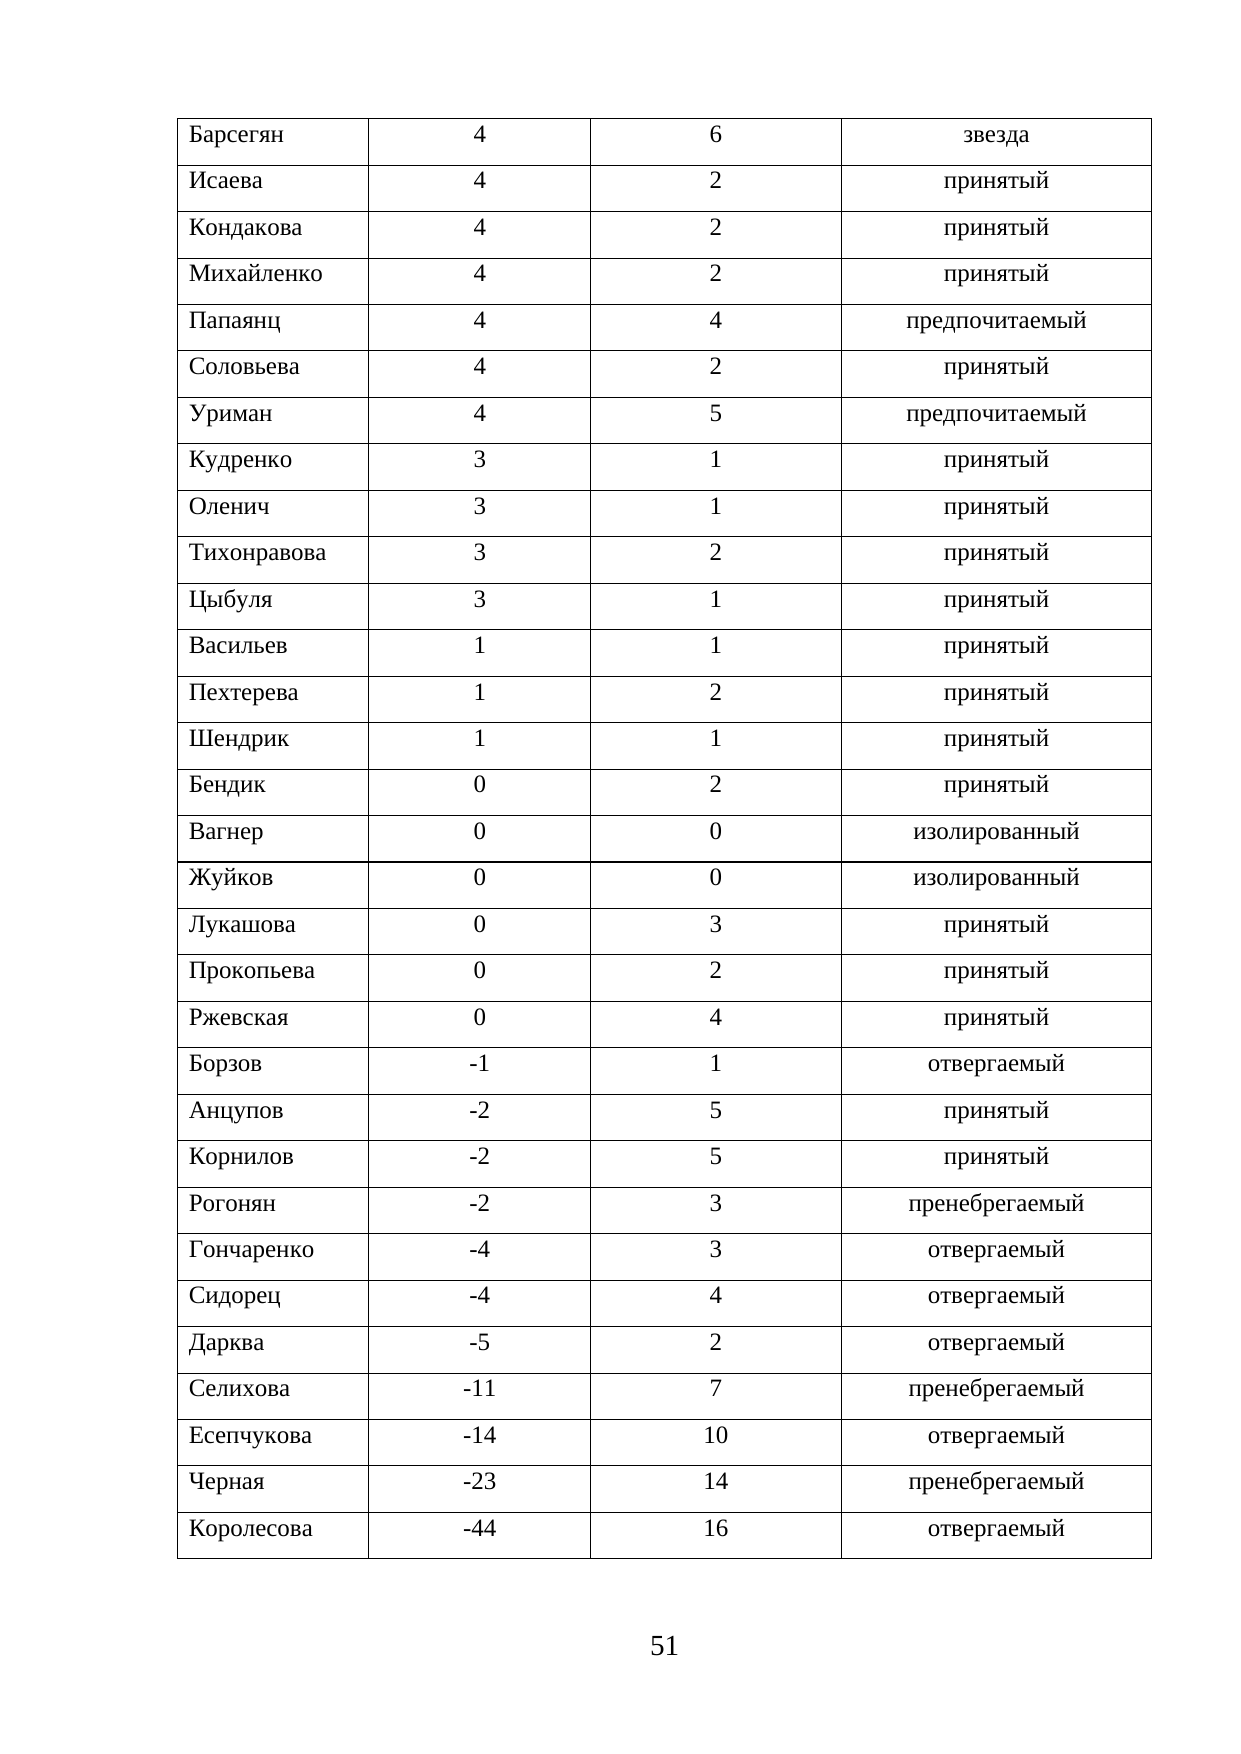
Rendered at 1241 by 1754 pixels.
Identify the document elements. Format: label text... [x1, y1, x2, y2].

table_cell изолированный [842, 863, 1151, 908]
table_cell принятый [842, 212, 1151, 257]
table_cell -4 [369, 1234, 590, 1279]
table_cell Пехтерева [178, 677, 368, 722]
table_cell изолированный [842, 816, 1151, 861]
table_cell Тихонравова [178, 537, 368, 583]
table_cell принятый [842, 444, 1151, 490]
table_cell Михайленко [178, 259, 368, 304]
table_cell Дарква [178, 1327, 368, 1372]
table_cell 0 [369, 955, 590, 1001]
table_cell -2 [369, 1188, 590, 1233]
table_cell принятый [842, 677, 1151, 722]
table_cell принятый [842, 259, 1151, 304]
table_cell 5 [591, 398, 841, 443]
table_cell 1 [591, 584, 841, 629]
table_cell 2 [591, 1327, 841, 1372]
table_cell 3 [369, 444, 590, 490]
table_cell отвергаемый [842, 1048, 1151, 1094]
table_cell Бендик [178, 770, 368, 815]
table_cell 4 [369, 351, 590, 397]
table_cell 2 [591, 770, 841, 815]
table_cell принятый [842, 584, 1151, 629]
table_cell 1 [591, 630, 841, 676]
table_cell звезда [842, 119, 1151, 164]
table_cell 3 [369, 491, 590, 536]
table_cell принятый [842, 537, 1151, 583]
table_cell Черная [178, 1466, 368, 1512]
table_cell 16 [591, 1513, 841, 1558]
table_cell Васильев [178, 630, 368, 676]
table_cell -11 [369, 1374, 590, 1419]
table_cell -4 [369, 1281, 590, 1326]
table_cell 4 [369, 398, 590, 443]
table_cell 1 [591, 1048, 841, 1094]
table_cell пренебрегаемый [842, 1374, 1151, 1419]
table_cell Исаева [178, 166, 368, 211]
table_cell предпочитаемый [842, 305, 1151, 350]
table_cell -23 [369, 1466, 590, 1512]
table_cell 2 [591, 677, 841, 722]
table_cell принятый [842, 1141, 1151, 1187]
table_cell 0 [369, 816, 590, 861]
table_cell принятый [842, 723, 1151, 768]
table_cell 5 [591, 1141, 841, 1187]
table_cell Есепчукова [178, 1420, 368, 1465]
table_cell 10 [591, 1420, 841, 1465]
table_cell 4 [369, 305, 590, 350]
table_cell Королесова [178, 1513, 368, 1558]
table_cell Лукашова [178, 909, 368, 954]
table_cell отвергаемый [842, 1234, 1151, 1279]
table_cell пренебрегаемый [842, 1466, 1151, 1512]
table_cell 0 [591, 863, 841, 908]
table_cell -14 [369, 1420, 590, 1465]
table_cell 3 [369, 537, 590, 583]
table_cell Анцупов [178, 1095, 368, 1140]
table_cell 3 [369, 584, 590, 629]
table_cell 4 [369, 166, 590, 211]
table_cell 1 [369, 630, 590, 676]
table_cell принятый [842, 1095, 1151, 1140]
table_cell 4 [369, 212, 590, 257]
table_cell предпочитаемый [842, 398, 1151, 443]
table_cell принятый [842, 909, 1151, 954]
table_cell 2 [591, 166, 841, 211]
table_cell 0 [369, 863, 590, 908]
table_cell Кондакова [178, 212, 368, 257]
table_cell 2 [591, 212, 841, 257]
table_cell принятый [842, 1002, 1151, 1047]
table_cell 1 [591, 444, 841, 490]
table_cell Уриман [178, 398, 368, 443]
table_cell Шендрик [178, 723, 368, 768]
table_cell -5 [369, 1327, 590, 1372]
table_cell Гончаренко [178, 1234, 368, 1279]
table_cell Барсегян [178, 119, 368, 164]
table_cell 1 [369, 723, 590, 768]
table_cell -2 [369, 1095, 590, 1140]
table_cell Сидорец [178, 1281, 368, 1326]
table_cell 1 [591, 723, 841, 768]
table_cell принятый [842, 491, 1151, 536]
table_cell Корнилов [178, 1141, 368, 1187]
table_cell Вагнер [178, 816, 368, 861]
table_cell Цыбуля [178, 584, 368, 629]
table_cell отвергаемый [842, 1513, 1151, 1558]
table_cell -2 [369, 1141, 590, 1187]
table_cell 1 [591, 491, 841, 536]
table_cell Борзов [178, 1048, 368, 1094]
table_cell Прокопьева [178, 955, 368, 1001]
table_cell отвергаемый [842, 1281, 1151, 1326]
table_cell пренебрегаемый [842, 1188, 1151, 1233]
table_cell 4 [369, 119, 590, 164]
table_cell Папаянц [178, 305, 368, 350]
table_cell Рогонян [178, 1188, 368, 1233]
table_cell -1 [369, 1048, 590, 1094]
table_cell 7 [591, 1374, 841, 1419]
table_cell 0 [369, 909, 590, 954]
table_cell принятый [842, 770, 1151, 815]
table_cell 0 [591, 816, 841, 861]
table_cell 5 [591, 1095, 841, 1140]
table_cell 2 [591, 955, 841, 1001]
table_cell 4 [591, 305, 841, 350]
table_cell 0 [369, 1002, 590, 1047]
table_cell 1 [369, 677, 590, 722]
table_cell принятый [842, 166, 1151, 211]
table_cell 4 [369, 259, 590, 304]
table_cell Ржевская [178, 1002, 368, 1047]
table_cell 2 [591, 537, 841, 583]
table_cell 3 [591, 1188, 841, 1233]
table_cell 14 [591, 1466, 841, 1512]
table_cell 3 [591, 1234, 841, 1279]
table_cell Соловьева [178, 351, 368, 397]
table_cell принятый [842, 351, 1151, 397]
table_cell 4 [591, 1002, 841, 1047]
table_cell 6 [591, 119, 841, 164]
table_cell отвергаемый [842, 1420, 1151, 1465]
table_cell Селихова [178, 1374, 368, 1419]
table_cell принятый [842, 630, 1151, 676]
table_cell -44 [369, 1513, 590, 1558]
table_cell 4 [591, 1281, 841, 1326]
table_cell Оленич [178, 491, 368, 536]
table_cell принятый [842, 955, 1151, 1001]
table_cell 2 [591, 351, 841, 397]
table_cell Жуйков [178, 863, 368, 908]
table_cell Кудренко [178, 444, 368, 490]
table_cell 3 [591, 909, 841, 954]
table_cell 0 [369, 770, 590, 815]
table_cell отвергаемый [842, 1327, 1151, 1372]
table_cell 2 [591, 259, 841, 304]
